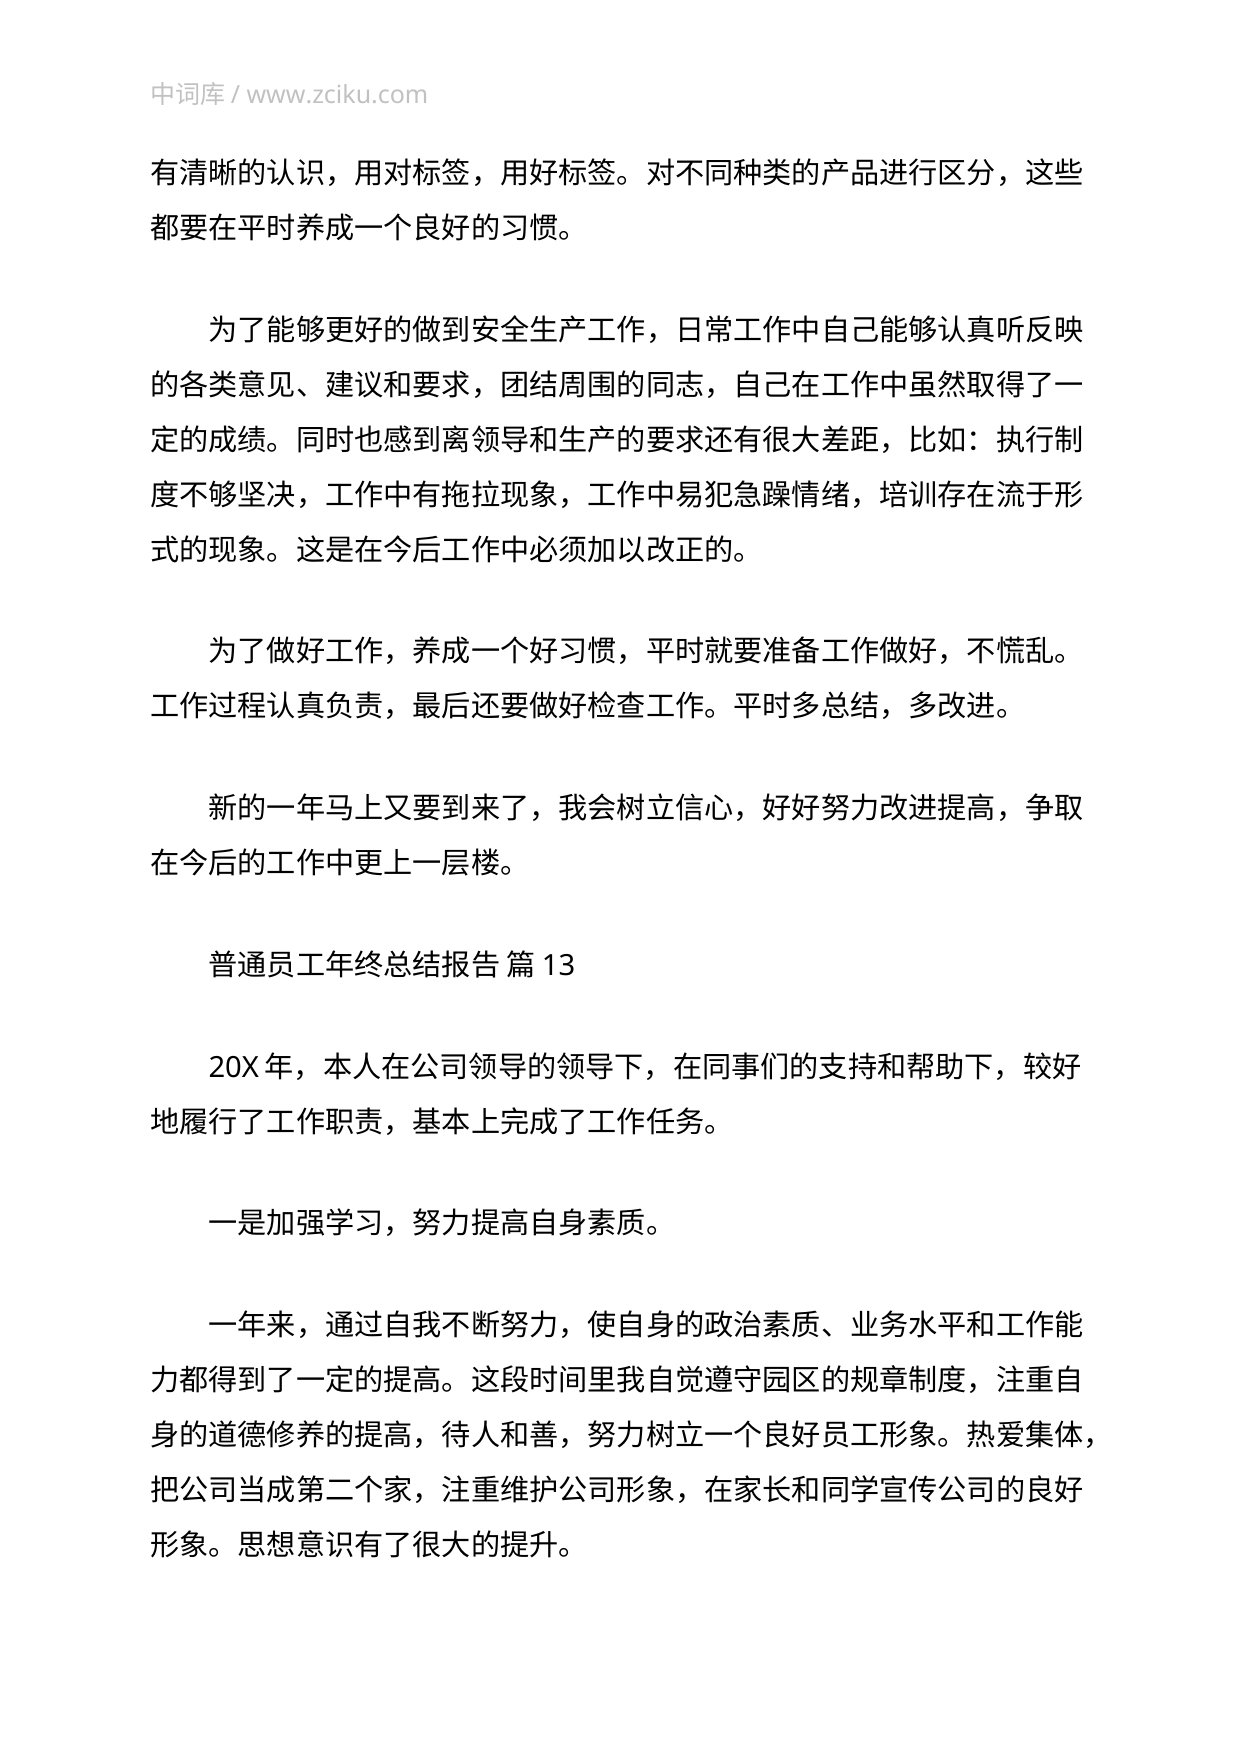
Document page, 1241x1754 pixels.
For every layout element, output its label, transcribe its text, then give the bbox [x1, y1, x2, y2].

text 20X年，本人在公司领导的领导下，在同事们的支持和帮助下，较好地履行了工作职责，基本上完成了工作任务。 [150, 1043, 1090, 1141]
text 新的一年马上又要到来了，我会树立信心，好好努力改进提高，争取在今后的工作中更上一层楼。 [150, 785, 1090, 882]
text 一是加强学习，努力提高自身素质。 [150, 1200, 1090, 1242]
text 普通员工年终总结报告 篇13 [150, 941, 1090, 984]
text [150, 150, 1090, 247]
text 为了做好工作，养成一个好习惯，平时就要准备工作做好，不慌乱。工作过程认真负责，最后还要做好检查工作。平时多总结，多改进。 [150, 628, 1090, 725]
text 一年来，通过自我不断努力，使自身的政治素质、业务水平和工作能力都得到了一定的提高。这段时间里我自觉遵守园区的规章制度，注重自身的道德修养的提高，待人和善，努力树立一个良好员工形象。热爱集体，把公司当成第二个家，注重维护公司形象，在家长和同学宣传公司的良好形象。思想意识有了很大的提升。 [150, 1302, 1090, 1564]
text 为了能够更好的做到安全生产工作，日常工作中自己能够认真听反映的各类意见、建议和要求，团结周围的同志，自己在工作中虽然取得了一定的成绩。同时也感到离领导和生产的要求还有很大差距，比如：执行制度不够坚决，工作中有拖拉现象，工作中易犯急躁情绪，培训存在流于形式的现象。这是在今后工作中必须加以改正的。 [150, 307, 1090, 568]
